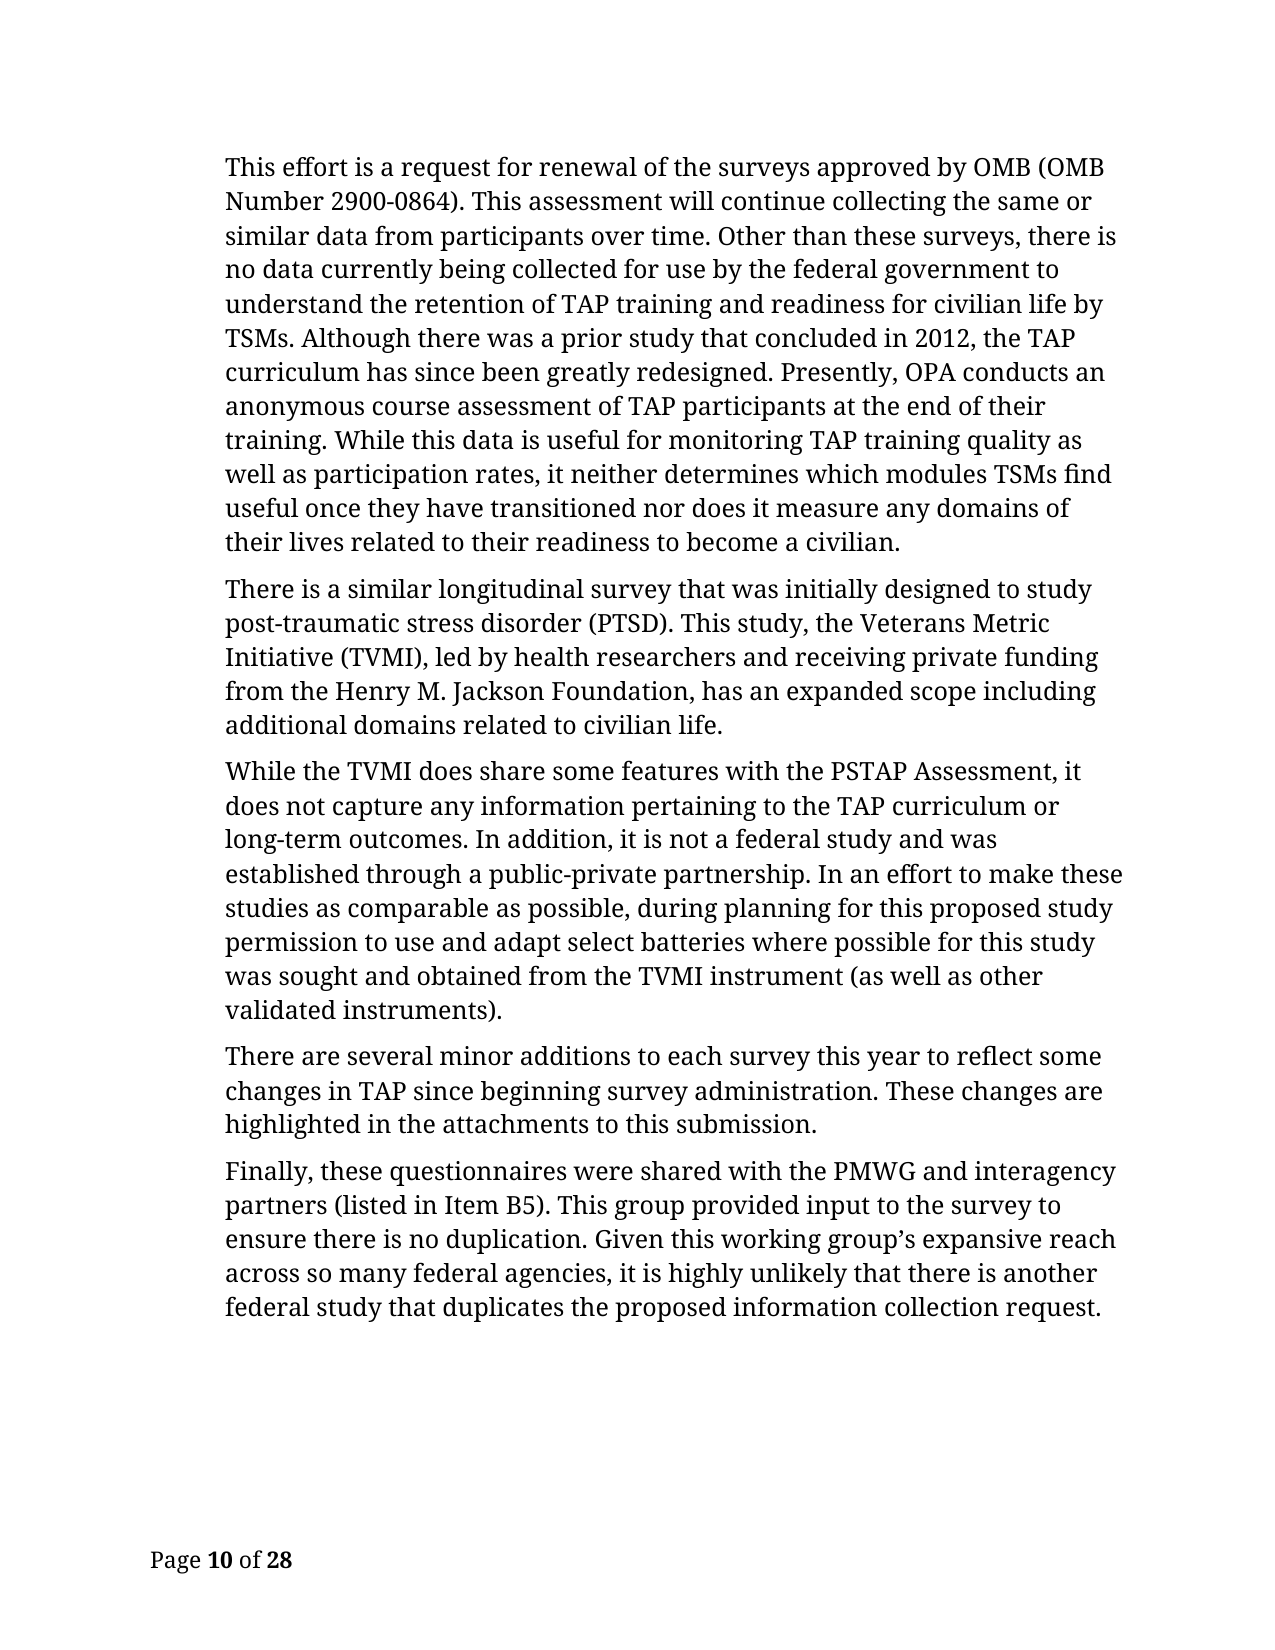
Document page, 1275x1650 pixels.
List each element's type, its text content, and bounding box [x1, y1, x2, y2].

text Finally, these questionnaires were shared with the PMWG and interagency partners (listed in Item B5). This group provided input to the survey to ensure there is no duplication. Given this working group’s expansive reach across so many federal agencies, it is highly unlikely that there is another federal study that duplicates the proposed information collection request. [225, 1154, 1125, 1324]
text There is a similar longitudinal survey that was initially designed to study post-traumatic stress disorder (PTSD). This study, the Veterans Metric Initiative (TVMI), led by health researchers and receiving private funding from the Henry M. Jackson Foundation, has an expanded scope including additional domains related to civilian life. [225, 571, 1125, 742]
text There are several minor additions to each survey this year to reflect some changes in TAP since beginning survey administration. These changes are highlighted in the attachments to this submission. [225, 1039, 1125, 1141]
text While the TVMI does share some features with the PSTAP Assessment, it does not capture any information pertaining to the TAP curriculum or long-term outcomes. In addition, it is not a federal study and was established through a public-private partnership. In an effort to make these studies as comparable as possible, during planning for this proposed study permission to use and adapt select batteries where possible for this study was sought and obtained from the TVMI instrument (as well as other validated instruments). [225, 754, 1125, 1027]
text This effort is a request for renewal of the surveys approved by OMB (OMB Number 2900-0864). This assessment will continue collecting the same or similar data from participants over time. Other than these surveys, there is no data currently being collected for use by the federal government to understand the retention of TAP training and readiness for civilian life by TSMs. Although there was a prior study that concluded in 2012, the TAP curriculum has since been greatly redesigned. Presently, OPA conducts an anonymous course assessment of TAP participants at the end of their training. While this data is useful for monitoring TAP training quality as well as participation rates, it neither determines which modules TSMs find useful once they have transitioned nor does it measure any domains of their lives related to their readiness to become a civilian. [225, 150, 1125, 559]
